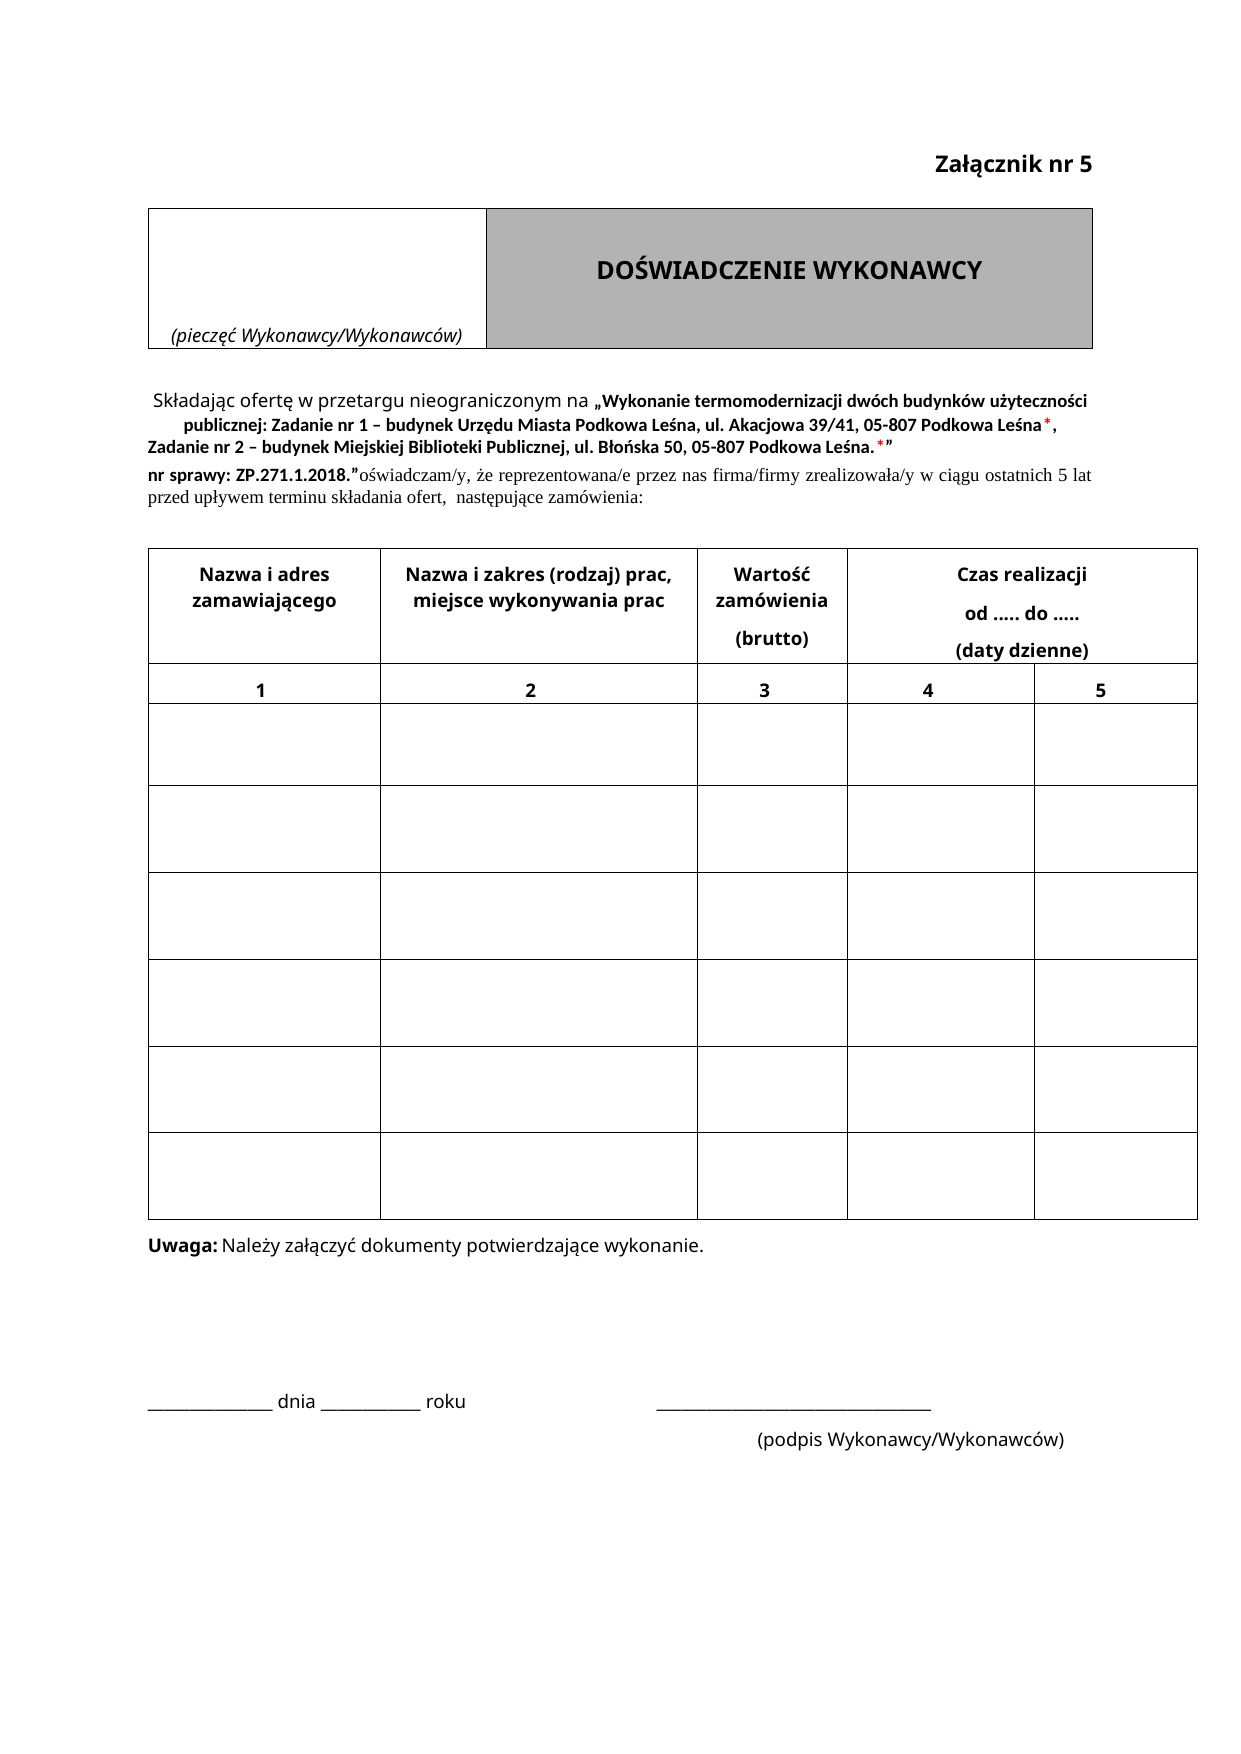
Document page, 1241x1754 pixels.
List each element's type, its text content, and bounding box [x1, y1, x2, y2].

table_cell [1035, 704, 1197, 785]
table_cell [149, 960, 380, 1046]
table_header Czas realizacji od ..... do ..... (daty dzienne) [848, 549, 1197, 663]
table_cell [149, 786, 380, 872]
table_cell [381, 1133, 697, 1219]
table_cell [848, 960, 1034, 1046]
table_cell 2 [381, 664, 697, 702]
text Załącznik nr 5 [304, 148, 1093, 208]
table_cell [149, 873, 380, 959]
text Zadanie nr 2 – budynek Miejskiej Biblioteki Publicznej, ul. Błońska 50, 05-807 Podkowa Leśna.*” [148, 436, 1093, 459]
table_header Nazwa i adres zamawiającego [149, 549, 380, 663]
text (podpis Wykonawcy/Wykonawców) [148, 1426, 1093, 1451]
table_cell [698, 960, 847, 1046]
table_cell [698, 1047, 847, 1132]
table_header (pieczęć Wykonawcy/Wykonawców) [149, 209, 486, 348]
text Składając ofertę w przetargu nieograniczonym na „Wykonanie termomodernizacji dwóch budynków użyteczności publicznej: Zadanie nr 1 – budynek Urzędu Miasta Podkowa Leśna, ul. Akacjowa 39/41, 05-807 Podkowa Leśna*, [148, 387, 1093, 436]
table_cell [381, 873, 697, 959]
text Uwaga: Należy załączyć dokumenty potwierdzające wykonanie. [148, 1233, 1093, 1258]
text _______________ dnia ____________ roku _________________________________ [148, 1388, 1093, 1413]
table_cell [149, 1047, 380, 1132]
table_cell [149, 1133, 380, 1219]
table_cell [1035, 1133, 1197, 1219]
table_header Nazwa i zakres (rodzaj) prac, miejsce wykonywania prac [381, 549, 697, 663]
table_cell [698, 873, 847, 959]
table_cell 4 [848, 664, 1034, 702]
table_cell [848, 873, 1034, 959]
table_cell [698, 786, 847, 872]
table_cell [1035, 873, 1197, 959]
table_cell [848, 1133, 1034, 1219]
table_cell [381, 704, 697, 785]
table_cell [1035, 786, 1197, 872]
table_cell [848, 786, 1034, 872]
table_cell [698, 704, 847, 785]
table_cell 1 [149, 664, 380, 702]
table_cell 5 [1035, 664, 1197, 702]
table_header DOŚWIADCZENIE WYKONAWCY [487, 209, 1092, 348]
table_cell [381, 960, 697, 1046]
table_cell [848, 704, 1034, 785]
text nr sprawy: ZP.271.1.2018.”oświadczam/y, że reprezentowana/e przez nas firma/firmy zrealizowała/y w ciągu ostatnich 5 lat przed upływem terminu składania ofert, następujące zamówienia: [148, 463, 1093, 507]
table_cell [149, 704, 380, 785]
table_cell [1035, 1047, 1197, 1132]
table_cell [381, 786, 697, 872]
table_cell [381, 1047, 697, 1132]
table_cell 3 [698, 664, 847, 702]
table_header Wartość zamówienia (brutto) [698, 549, 847, 663]
table_cell [1035, 960, 1197, 1046]
table_cell [848, 1047, 1034, 1132]
table_cell [698, 1133, 847, 1219]
